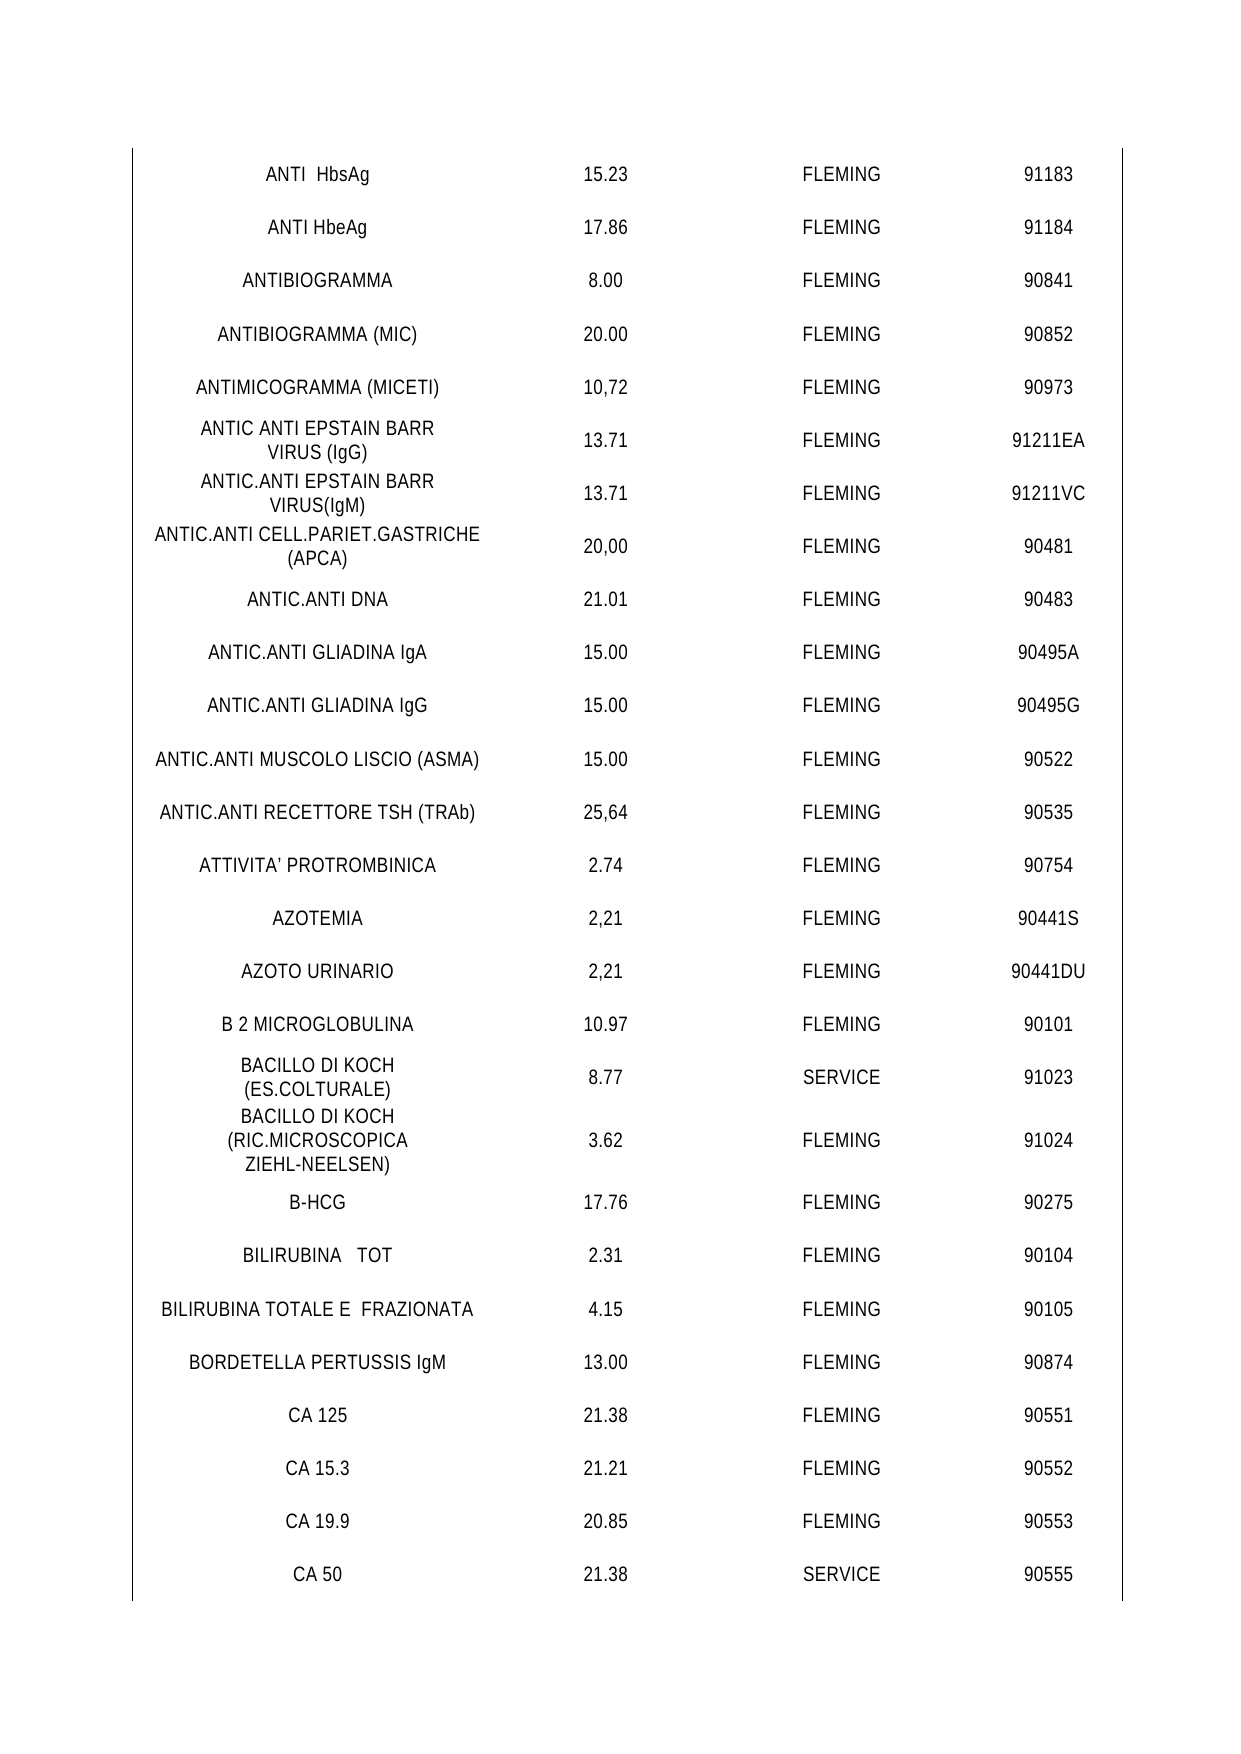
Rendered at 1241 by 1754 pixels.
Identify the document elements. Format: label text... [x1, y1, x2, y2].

table_cell FLEMING [709, 1441, 974, 1494]
table_cell FLEMING [709, 945, 974, 998]
table_cell CA 19.9 [133, 1495, 502, 1548]
table_cell 15.00 [502, 679, 709, 732]
table_cell 21.21 [502, 1441, 709, 1494]
table_cell FLEMING [709, 1104, 974, 1176]
table_cell 91183 [975, 148, 1122, 201]
table_cell ANTIBIOGRAMMA (MIC) [133, 307, 502, 360]
table_cell 20.00 [502, 307, 709, 360]
table_cell 2.31 [502, 1229, 709, 1282]
table_cell 10,72 [502, 360, 709, 413]
table_cell FLEMING [709, 307, 974, 360]
table_cell FLEMING [709, 785, 974, 838]
table_cell 90441S [975, 891, 1122, 944]
table_cell 91211VC [975, 466, 1122, 519]
table_cell AZOTO URINARIO [133, 945, 502, 998]
table_cell FLEMING [709, 254, 974, 307]
table_cell 13.71 [502, 466, 709, 519]
table_cell 90483 [975, 573, 1122, 626]
table_cell FLEMING [709, 360, 974, 413]
table_cell CA 125 [133, 1388, 502, 1441]
table_cell 3.62 [502, 1104, 709, 1176]
table_cell 10.97 [502, 998, 709, 1051]
table_cell FLEMING [709, 732, 974, 785]
table_cell 90874 [975, 1335, 1122, 1388]
table_cell 90852 [975, 307, 1122, 360]
table_cell 20.85 [502, 1495, 709, 1548]
table_cell FLEMING [709, 838, 974, 891]
table_cell BACILLO DI KOCH (RIC.MICROSCOPICA ZIEHL-NEELSEN) [133, 1104, 502, 1176]
table_cell BACILLO DI KOCH (ES.COLTURALE) [133, 1051, 502, 1104]
table_cell 17.86 [502, 201, 709, 254]
table_cell 90535 [975, 785, 1122, 838]
table_cell ANTIC.ANTI DNA [133, 573, 502, 626]
table_cell 90841 [975, 254, 1122, 307]
table_cell BILIRUBINA TOTALE E FRAZIONATA [133, 1282, 502, 1335]
table_cell SERVICE [709, 1548, 974, 1601]
table_cell 90553 [975, 1495, 1122, 1548]
table_cell ANTIMICOGRAMMA (MICETI) [133, 360, 502, 413]
table_cell ANTIC.ANTI MUSCOLO LISCIO (ASMA) [133, 732, 502, 785]
table_cell 90754 [975, 838, 1122, 891]
table_cell ANTI HbeAg [133, 201, 502, 254]
table_cell 91211EA [975, 413, 1122, 466]
table_cell FLEMING [709, 573, 974, 626]
table_cell 90104 [975, 1229, 1122, 1282]
table_cell FLEMING [709, 1495, 974, 1548]
table_cell 2,21 [502, 891, 709, 944]
table_cell 8.77 [502, 1051, 709, 1104]
table_cell FLEMING [709, 466, 974, 519]
table_cell ANTIC.ANTI CELL.PARIET.GASTRICHE (APCA) [133, 520, 502, 573]
table_cell ANTIC.ANTI EPSTAIN BARR VIRUS(IgM) [133, 466, 502, 519]
table_cell FLEMING [709, 520, 974, 573]
table_cell 91184 [975, 201, 1122, 254]
table_cell FLEMING [709, 1335, 974, 1388]
table_cell BILIRUBINA TOT [133, 1229, 502, 1282]
table_cell FLEMING [709, 1176, 974, 1229]
table_cell 90441DU [975, 945, 1122, 998]
table_cell 2.74 [502, 838, 709, 891]
table_cell 90275 [975, 1176, 1122, 1229]
table_cell 90973 [975, 360, 1122, 413]
table_cell 17.76 [502, 1176, 709, 1229]
table_cell ANTIC.ANTI RECETTORE TSH (TRAb) [133, 785, 502, 838]
table_cell 13.71 [502, 413, 709, 466]
table_cell 90555 [975, 1548, 1122, 1601]
table_cell 90522 [975, 732, 1122, 785]
table_cell FLEMING [709, 998, 974, 1051]
table_cell 90101 [975, 998, 1122, 1051]
table_cell ANTIC ANTI EPSTAIN BARR VIRUS (IgG) [133, 413, 502, 466]
table_cell BORDETELLA PERTUSSIS IgM [133, 1335, 502, 1388]
table_cell FLEMING [709, 891, 974, 944]
table_cell ANTI HbsAg [133, 148, 502, 201]
table_cell 25,64 [502, 785, 709, 838]
table_cell FLEMING [709, 626, 974, 679]
table_cell FLEMING [709, 1282, 974, 1335]
table_cell ANTIBIOGRAMMA [133, 254, 502, 307]
table_cell 90552 [975, 1441, 1122, 1494]
table_cell 13.00 [502, 1335, 709, 1388]
table_cell AZOTEMIA [133, 891, 502, 944]
table_cell FLEMING [709, 1229, 974, 1282]
table_cell CA 15.3 [133, 1441, 502, 1494]
table_cell 15.00 [502, 626, 709, 679]
table_cell 91024 [975, 1104, 1122, 1176]
table_cell FLEMING [709, 148, 974, 201]
table_cell CA 50 [133, 1548, 502, 1601]
table_cell 90495G [975, 679, 1122, 732]
table_cell 90481 [975, 520, 1122, 573]
table_cell FLEMING [709, 679, 974, 732]
table_cell 15.23 [502, 148, 709, 201]
table_cell 2,21 [502, 945, 709, 998]
table_cell B-HCG [133, 1176, 502, 1229]
table_cell 21.38 [502, 1548, 709, 1601]
table_cell FLEMING [709, 201, 974, 254]
table_cell B 2 MICROGLOBULINA [133, 998, 502, 1051]
table_cell 20,00 [502, 520, 709, 573]
table_cell 91023 [975, 1051, 1122, 1104]
table_cell 21.01 [502, 573, 709, 626]
table_cell 90551 [975, 1388, 1122, 1441]
table_cell FLEMING [709, 1388, 974, 1441]
table_cell ANTIC.ANTI GLIADINA IgA [133, 626, 502, 679]
table_cell SERVICE [709, 1051, 974, 1104]
table_cell 21.38 [502, 1388, 709, 1441]
table_cell ANTIC.ANTI GLIADINA IgG [133, 679, 502, 732]
table_cell ATTIVITA’ PROTROMBINICA [133, 838, 502, 891]
table_cell 15.00 [502, 732, 709, 785]
table_cell FLEMING [709, 413, 974, 466]
table_cell 90105 [975, 1282, 1122, 1335]
table_cell 4.15 [502, 1282, 709, 1335]
table_cell 8.00 [502, 254, 709, 307]
table_cell 90495A [975, 626, 1122, 679]
